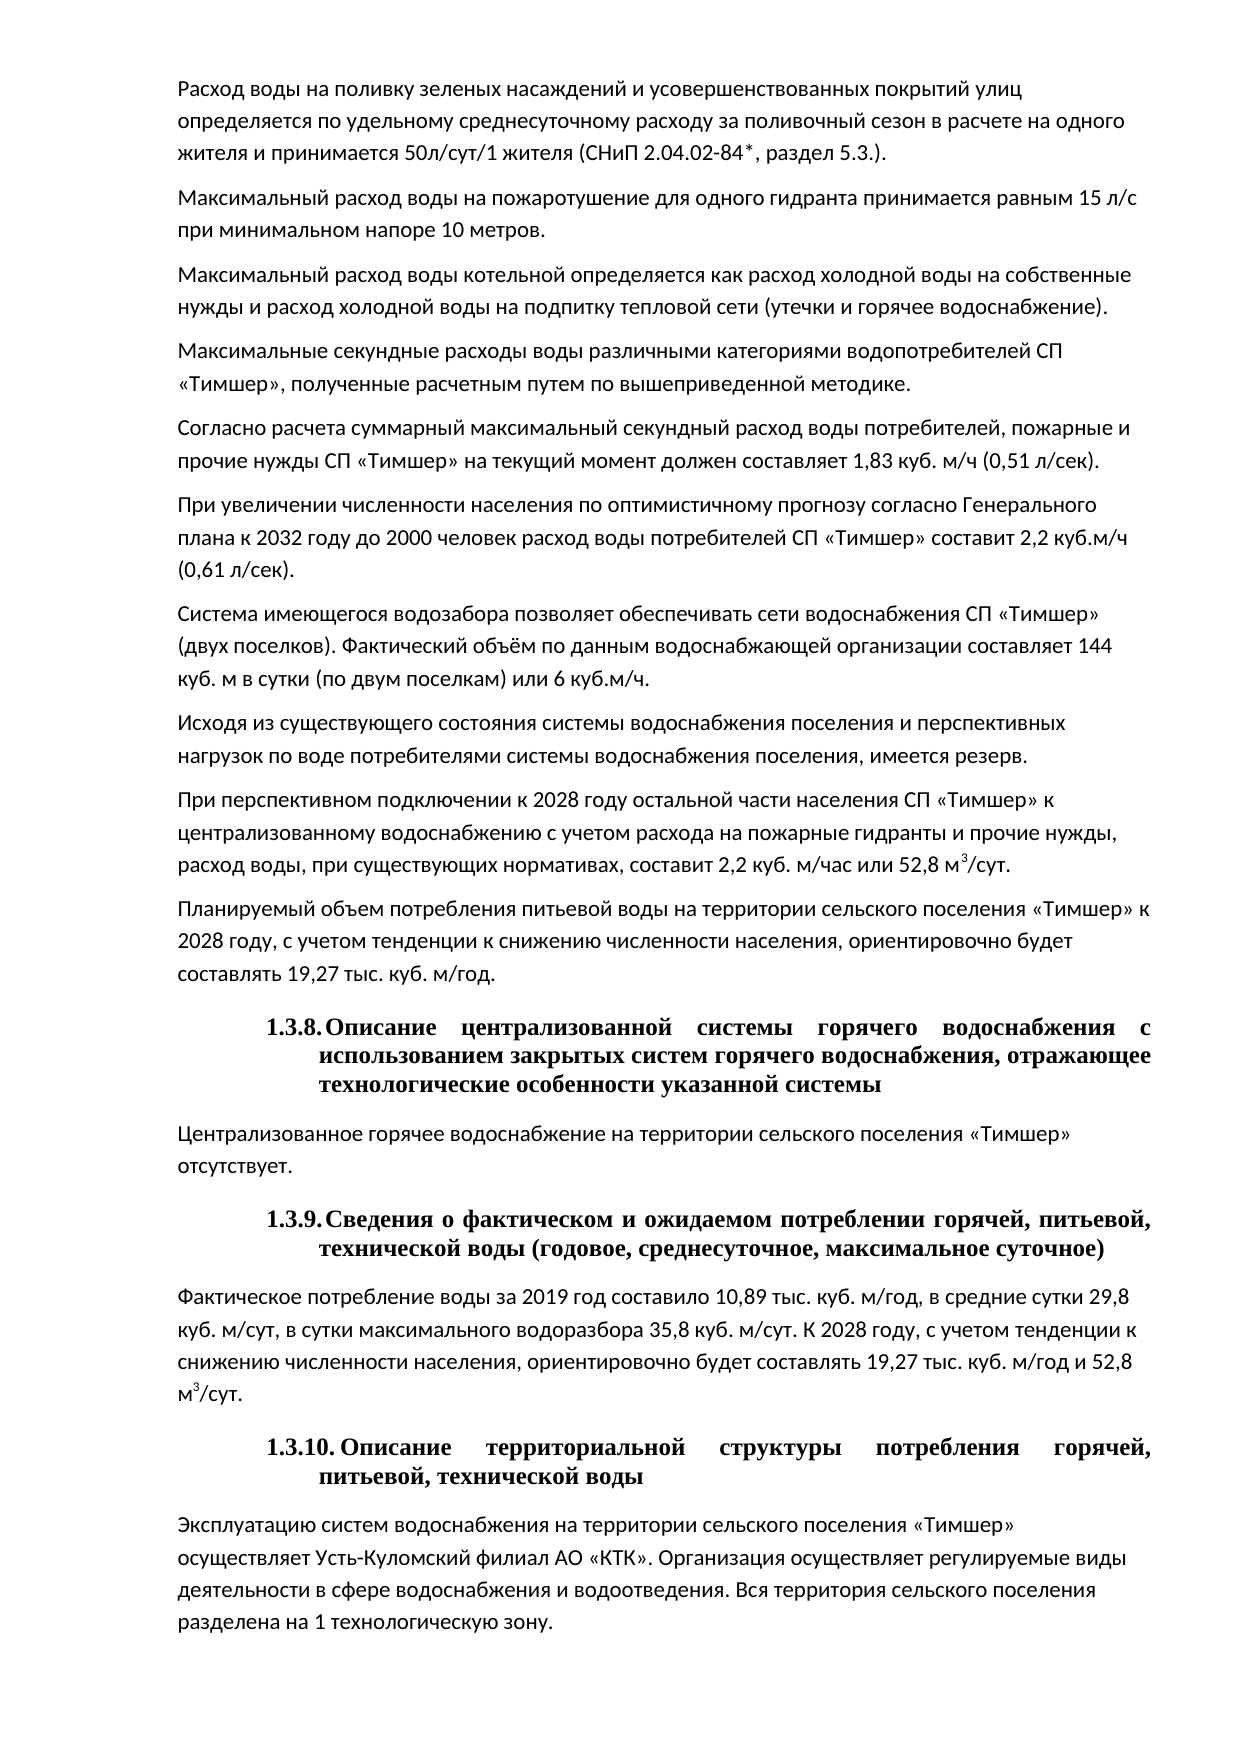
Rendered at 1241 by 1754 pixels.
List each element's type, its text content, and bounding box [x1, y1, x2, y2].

text Система имеющегося водозабора позволяет обеспечивать сети водоснабжения СП «Тимшер» (двух поселков). Фактический объём по данным водоснабжающей организации составляет 144 куб. м в сутки (по двум поселкам) или 6 куб.м/ч. [177, 599, 1152, 692]
text Максимальный расход воды на пожаротушение для одного гидранта принимается равным 15 л/с при минимальном напоре 10 метров. [177, 183, 1152, 243]
text Фактическое потребление воды за 2019 год составило 10,89 тыс. куб. м/год, в средние сутки 29,8 куб. м/сут, в сутки максимального водоразбора 35,8 куб. м/сут. К 2028 году, с учетом тенденции к снижению численности населения, ориентировочно будет составлять 19,27 тыс. куб. м/год и 52,8 м3/сут. [177, 1282, 1152, 1407]
text Планируемый объем потребления питьевой воды на территории сельского поселения «Тимшер» к 2028 году, с учетом тенденции к снижению численности населения, ориентировочно будет составлять 19,27 тыс. куб. м/год. [177, 894, 1152, 987]
text Расход воды на поливку зеленых насаждений и усовершенствованных покрытий улиц определяется по удельному среднесуточному расходу за поливочный сезон в расчете на одного жителя и принимается 50л/сут/1 жителя (СНиП 2.04.02-84*, раздел 5.3.). [177, 74, 1152, 166]
text Согласно расчета суммарный максимальный секундный расход воды потребителей, пожарные и прочие нужды СП «Тимшер» на текущий момент должен составляет 1,83 куб. м/ч (0,51 л/сек). [177, 413, 1152, 474]
text Исходя из существующего состояния системы водоснабжения поселения и перспективных нагрузок по воде потребителями системы водоснабжения поселения, имеется резерв. [177, 708, 1152, 769]
text Максимальный расход воды котельной определяется как расход холодной воды на собственные нужды и расход холодной воды на подпитку тепловой сети (утечки и горячее водоснабжение). [177, 260, 1152, 320]
text Максимальные секундные расходы воды различными категориями водопотребителей СП «Тимшер», полученные расчетным путем по вышеприведенной методике. [177, 337, 1152, 397]
text Централизованное горячее водоснабжение на территории сельского поселения «Тимшер» отсутствует. [177, 1119, 1152, 1179]
subtitle Сведения о фактическом и ожидаемом потреблении горячей, питьевой, технической воды (годовое, среднесуточное, максимальное суточное) [266, 1204, 1152, 1262]
text При перспективном подключении к 2028 году остальной части населения СП «Тимшер» к централизованному водоснабжению с учетом расхода на пожарные гидранты и прочие нужды, расход воды, при существующих нормативах, составит 2,2 куб. м/час или 52,8 м3/сут. [177, 785, 1152, 878]
subtitle Описание территориальной структуры потребления горячей, питьевой, технической воды [266, 1432, 1152, 1489]
text Эксплуатацию систем водоснабжения на территории сельского поселения «Тимшер» осуществляет Усть-Куломский филиал АО «КТК». Организация осуществляет регулируемые виды деятельности в сфере водоснабжения и водоотведения. Вся территория сельского поселения разделена на 1 технологическую зону. [177, 1510, 1152, 1635]
text При увеличении численности населения по оптимистичному прогнозу согласно Генерального плана к 2032 году до 2000 человек расход воды потребителей СП «Тимшер» составит 2,2 куб.м/ч (0,61 л/сек). [177, 490, 1152, 583]
subtitle Описание централизованной системы горячего водоснабжения с использованием закрытых систем горячего водоснабжения, отражающее технологические особенности указанной системы [266, 1012, 1152, 1098]
